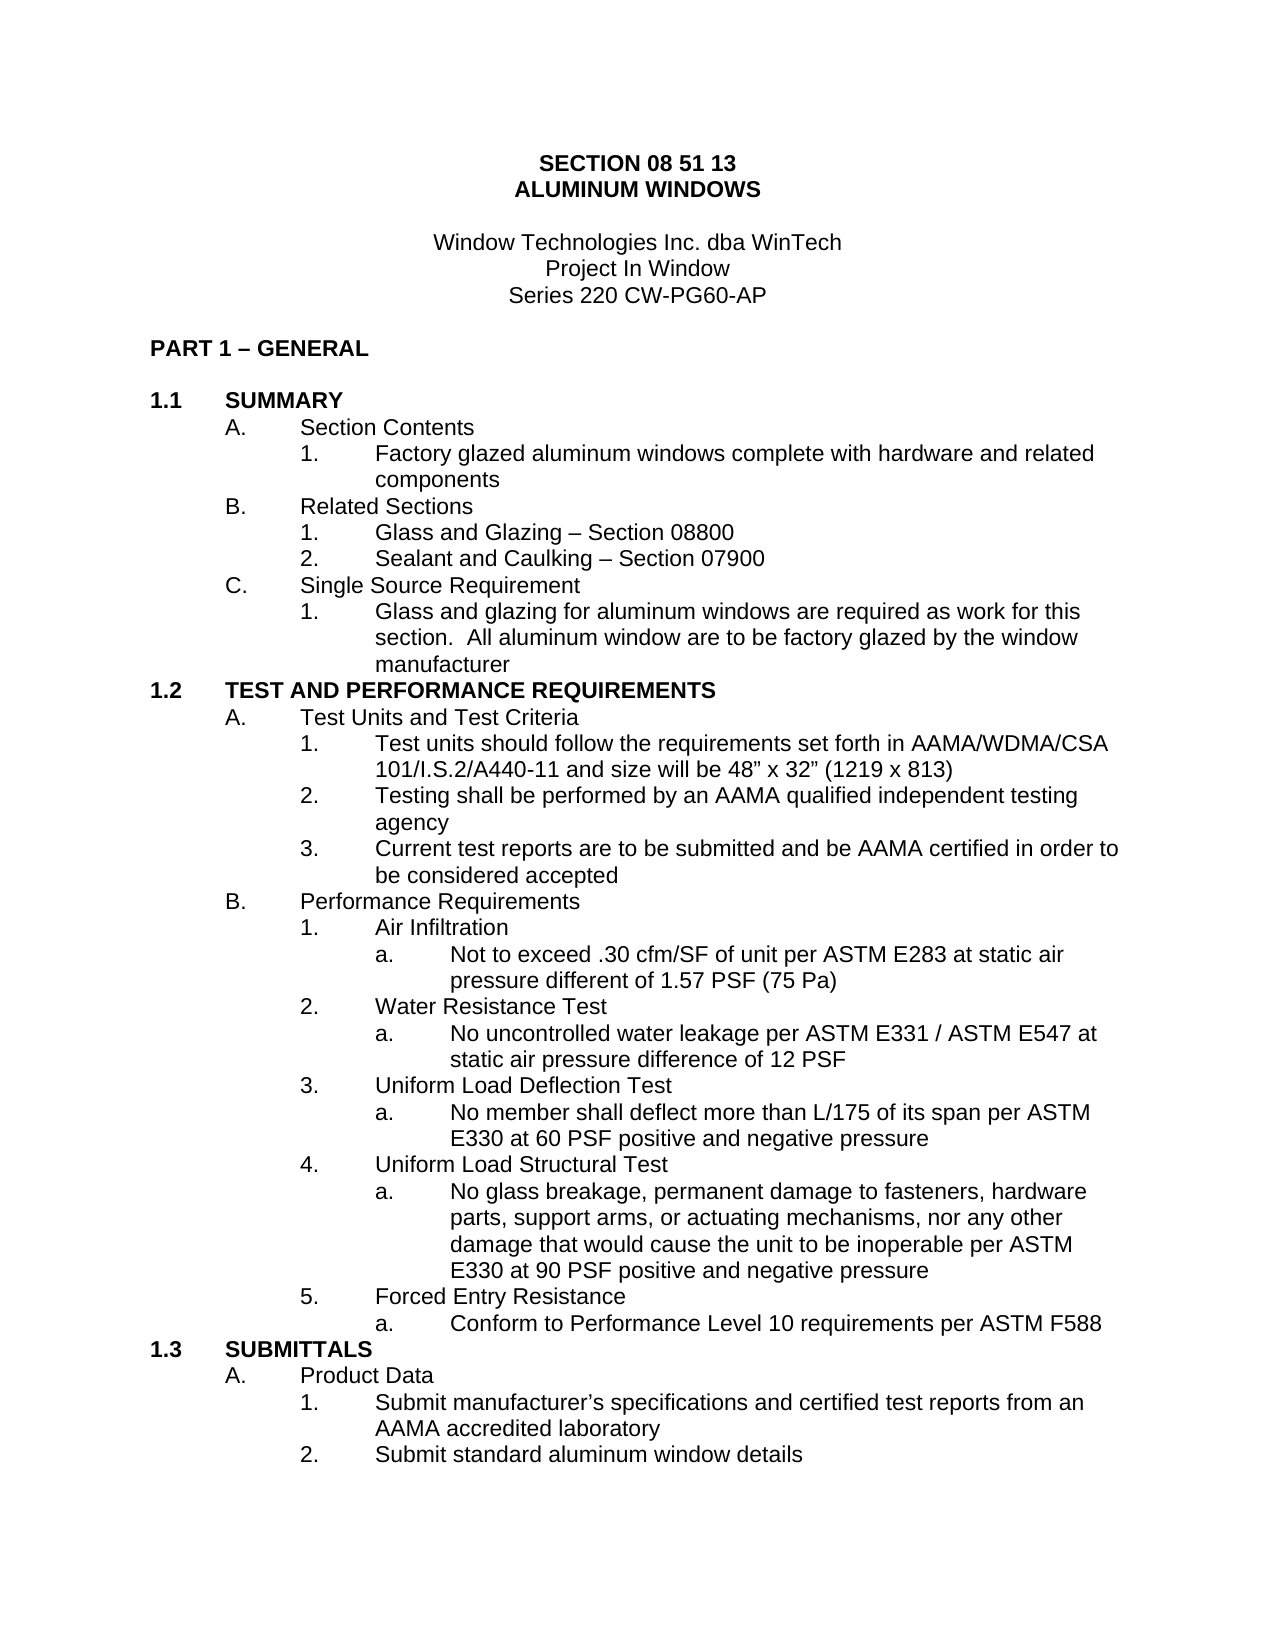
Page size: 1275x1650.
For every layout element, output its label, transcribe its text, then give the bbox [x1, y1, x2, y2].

list Testing shall be performed by an AAMA qualified independent testing agency [300, 782, 1125, 835]
list Glass and Glazing – Section 08800 [300, 519, 1125, 545]
list Uniform Load Deflection Test [300, 1072, 1125, 1099]
list Submit manufacturer’s specifications and certified test reports from an AAMA accredited laboratory [300, 1389, 1125, 1441]
list Section Contents [225, 413, 1125, 440]
list Air Infiltration [300, 914, 1125, 941]
list TEST AND PERFORMANCE REQUIREMENTS [150, 677, 1125, 703]
text SECTION 08 51 13 [150, 150, 1125, 176]
list Product Data [225, 1362, 1125, 1389]
list No glass breakage, permanent damage to fasteners, hardware parts, support arms, or actuating mechanisms, nor any other damage that would cause the unit to be inoperable per ASTM E330 at 90 PSF positive and negative pressure [375, 1178, 1125, 1283]
list Test Units and Test Criteria [225, 703, 1125, 730]
list Uniform Load Structural Test [300, 1151, 1125, 1178]
list Related Sections [225, 493, 1125, 519]
list SUBMITTALS [150, 1336, 1125, 1362]
list Forced Entry Resistance [300, 1283, 1125, 1309]
text ALUMINUM WINDOWS [150, 176, 1125, 203]
list Performance Requirements [225, 888, 1125, 914]
list Conform to Performance Level 10 requirements per ASTM F588 [375, 1309, 1125, 1336]
list SUMMARY [150, 387, 1125, 413]
list No member shall deflect more than L/175 of its span per ASTM E330 at 60 PSF positive and negative pressure [375, 1099, 1125, 1151]
list Single Source Requirement [225, 572, 1125, 598]
list Test units should follow the requirements set forth in AAMA/WDMA/CSA 101/I.S.2/A440-11 and size will be 48” x 32” (1219 x 813) [300, 730, 1125, 782]
text PART 1 – GENERAL [150, 334, 1125, 361]
list Water Resistance Test [300, 993, 1125, 1020]
list Sealant and Caulking – Section 07900 [300, 545, 1125, 572]
list Submit standard aluminum window details [300, 1441, 1125, 1468]
list No uncontrolled water leakage per ASTM E331 / ASTM E547 at static air pressure difference of 12 PSF [375, 1020, 1125, 1072]
text Project In Window [150, 255, 1125, 282]
list Glass and glazing for aluminum windows are required as work for this section. All aluminum window are to be factory glazed by the window manufacturer [300, 598, 1125, 677]
list Factory glazed aluminum windows complete with hardware and related components [300, 440, 1125, 493]
list Not to exceed .30 cfm/SF of unit per ASTM E283 at static air pressure different of 1.57 PSF (75 Pa) [375, 941, 1125, 993]
text Window Technologies Inc. dba WinTech [150, 229, 1125, 255]
list Current test reports are to be submitted and be AAMA certified in order to be considered accepted [300, 835, 1125, 888]
text Series 220 CW-PG60-AP [150, 282, 1125, 308]
